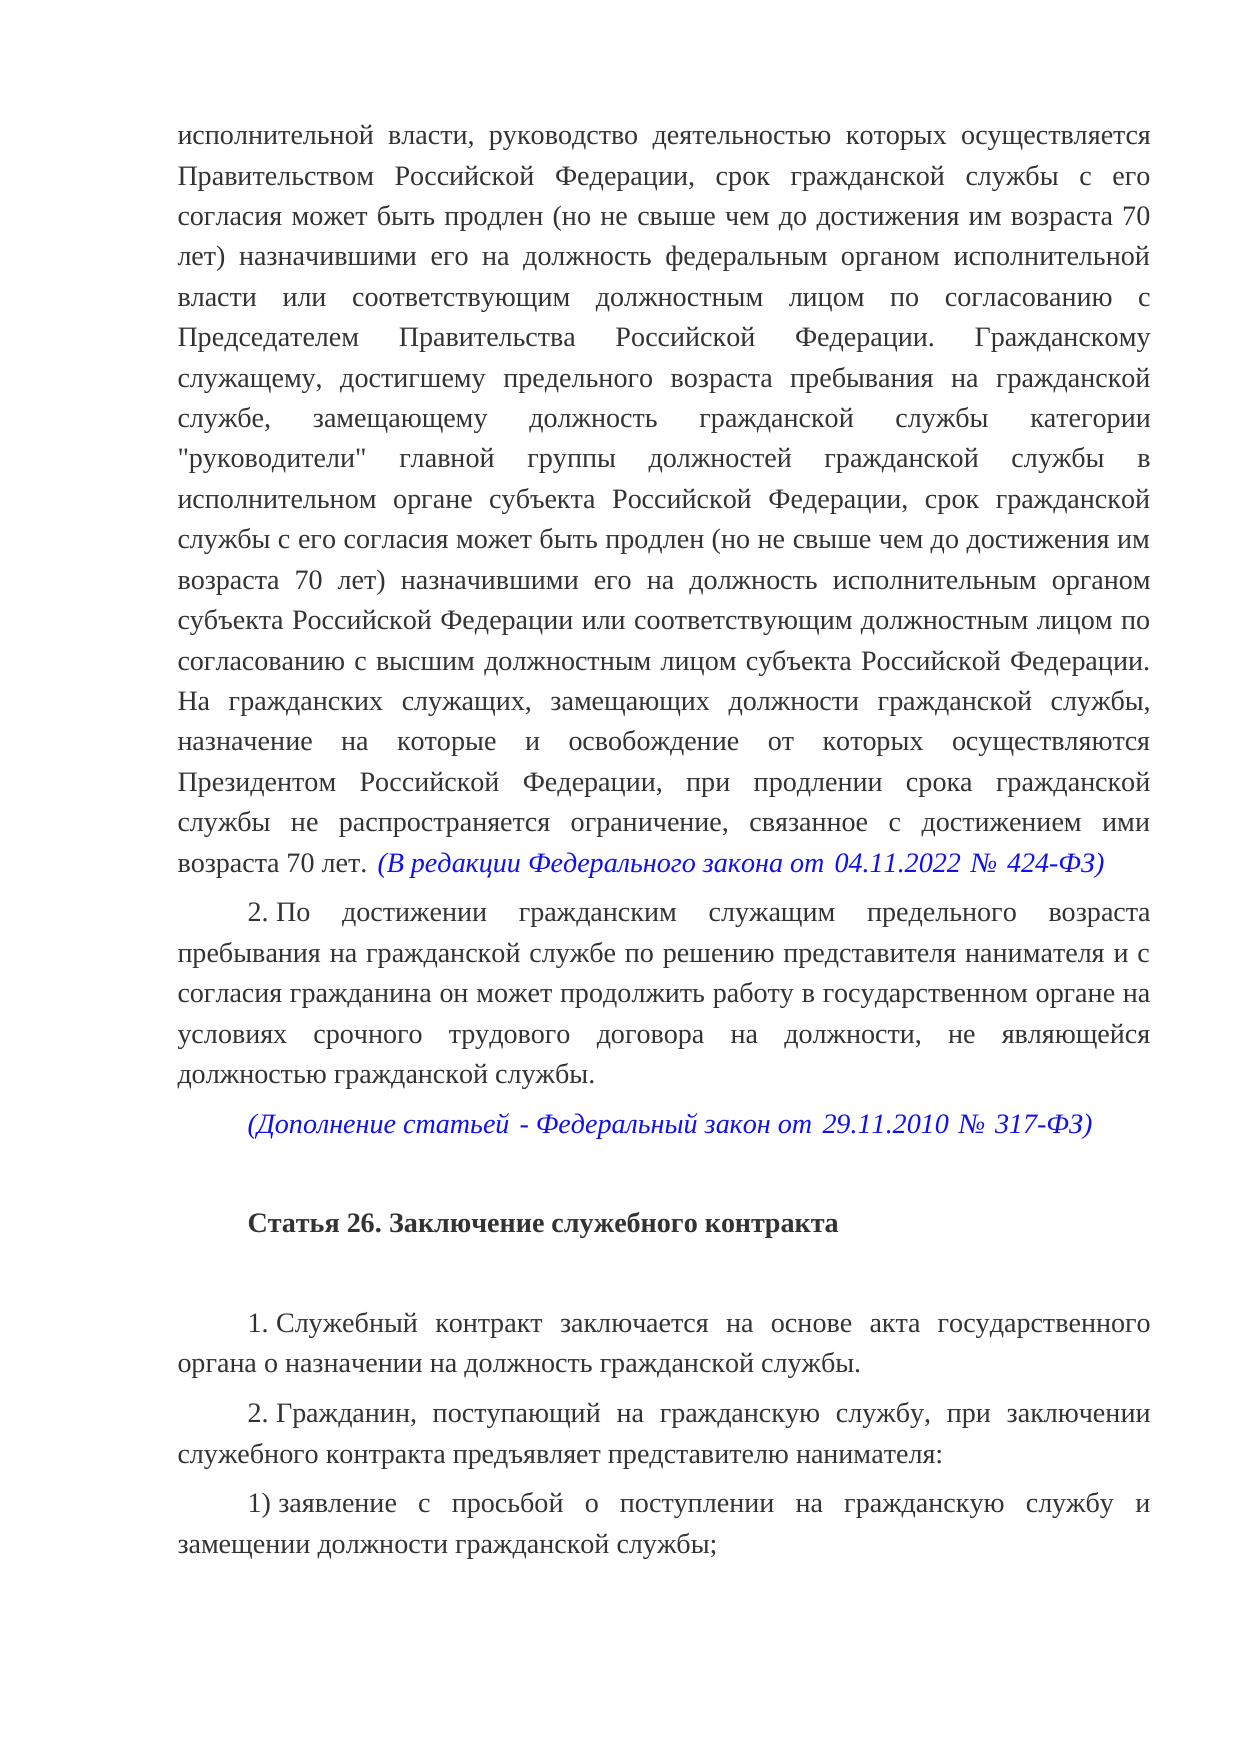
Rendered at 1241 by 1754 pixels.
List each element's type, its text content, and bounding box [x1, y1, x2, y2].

text 1) заявление с просьбой о поступлении на гражданскую службу и замещении должности гражданской службы; [177, 1486, 1152, 1559]
text 2. Гражданин, поступающий на гражданскую службу, при заключении служебного контракта предъявляет представителю нанимателя: [177, 1396, 1152, 1469]
text 2. По достижении гражданским служащим предельного возраста пребывания на гражданской службе по решению представителя нанимателя и с согласия гражданина он может продолжить работу в государственном органе на условиях срочного трудового договора на должности, не являющейся должностью гражданской службы. [177, 895, 1152, 1089]
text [177, 118, 1152, 878]
text (Дополнение статьей - Федеральный закон от 29.11.2010 № 317-ФЗ) [177, 1107, 1152, 1139]
text 1. Служебный контракт заключается на основе акта государственного органа о назначении на должность гражданской службы. [177, 1306, 1152, 1379]
text Статья 26. Заключение служебного контракта [247, 1206, 1152, 1239]
